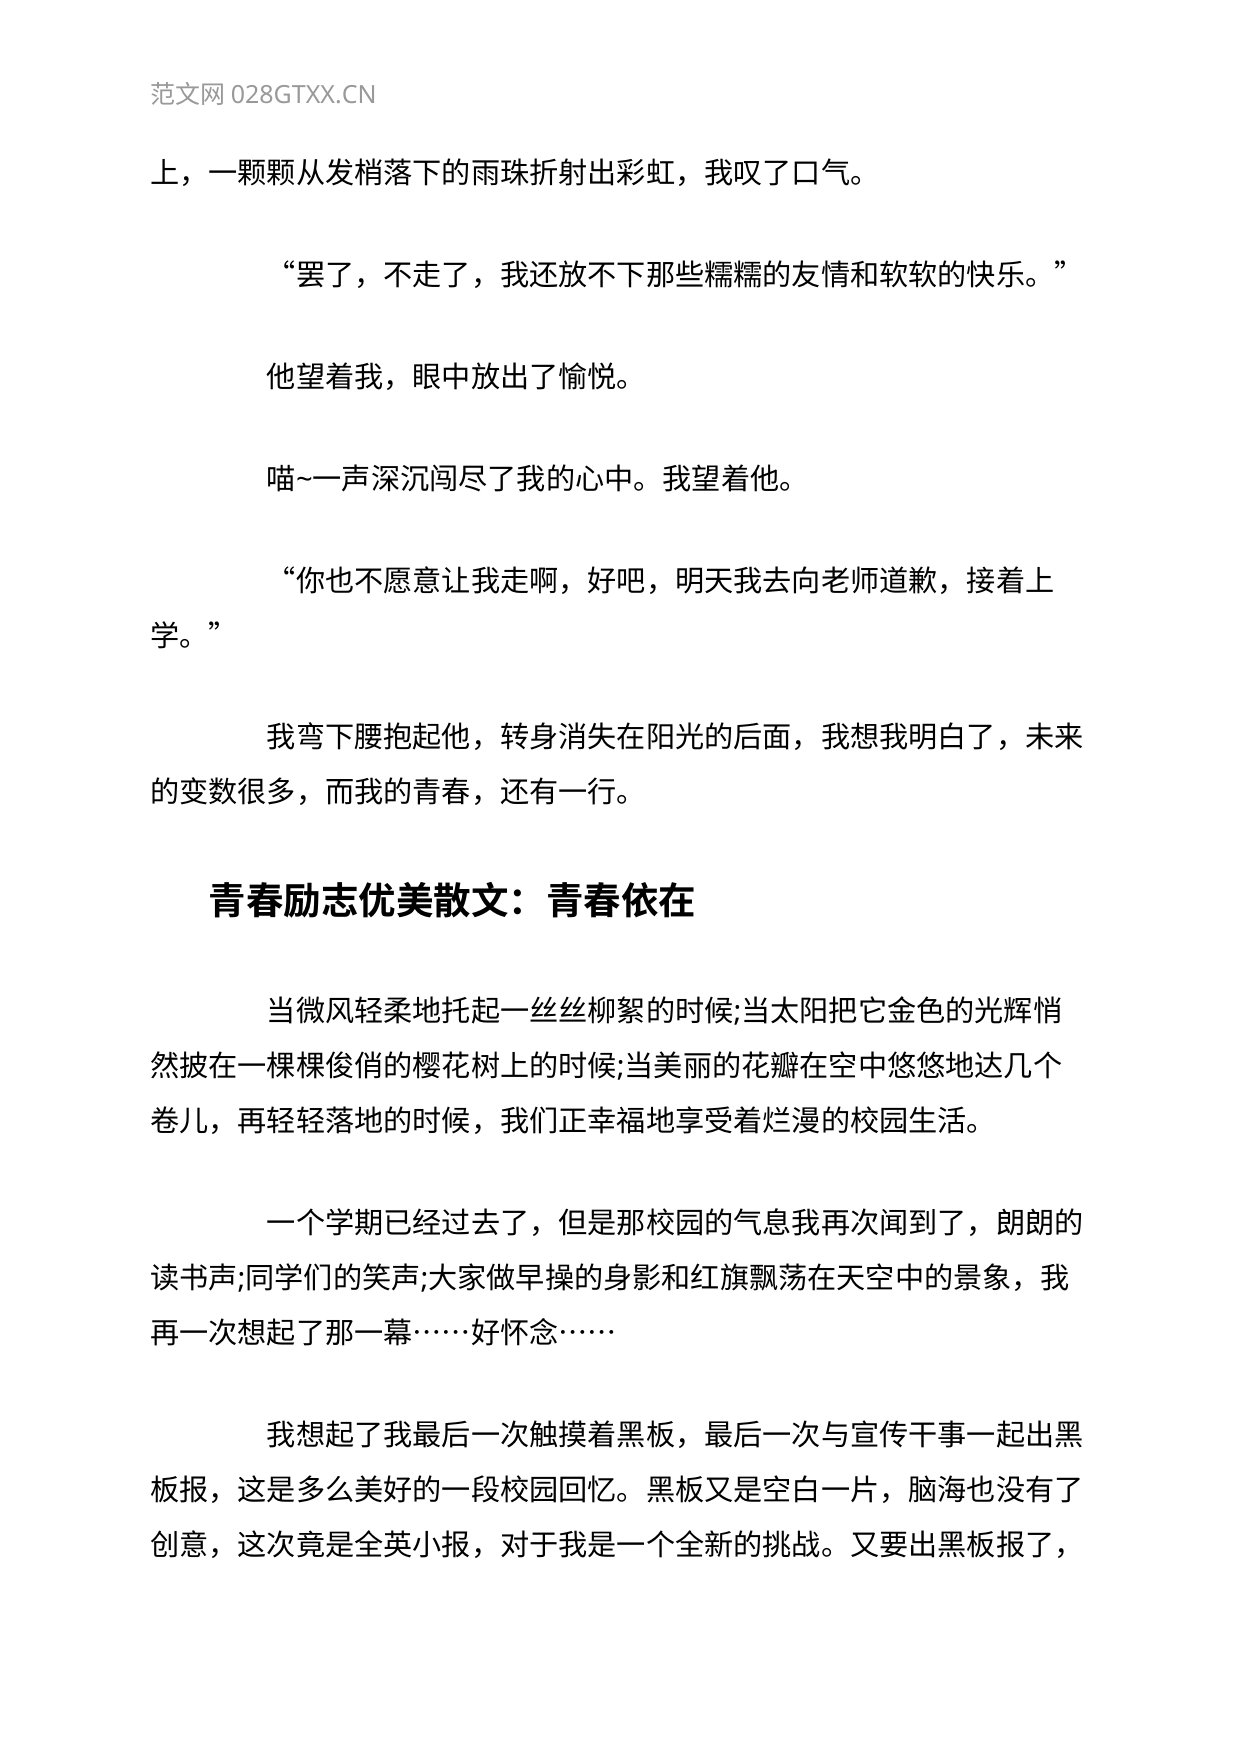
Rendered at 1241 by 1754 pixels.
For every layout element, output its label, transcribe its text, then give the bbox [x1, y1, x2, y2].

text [150, 150, 1090, 192]
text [150, 1411, 1090, 1563]
text 青春励志优美散文：青春依在 [150, 871, 1090, 925]
text 他望着我，眼中放出了愉悦。 [150, 353, 1090, 396]
text 当微风轻柔地托起一丝丝柳絮的时候;当太阳把它金色的光辉悄然披在一棵棵俊俏的樱花树上的时候;当美丽的花瓣在空中悠悠地达几个卷儿，再轻轻落地的时候，我们正幸福地享受着烂漫的校园生活。 [150, 988, 1090, 1140]
text “你也不愿意让我走啊，好吧，明天我去向老师道歉，接着上学。” [150, 557, 1090, 654]
text 我弯下腰抱起他，转身消失在阳光的后面，我想我明白了，未来的变数很多，而我的青春，还有一行。 [150, 714, 1090, 811]
text 一个学期已经过去了，但是那校园的气息我再次闻到了，朗朗的读书声;同学们的笑声;大家做早操的身影和红旗飘荡在天空中的景象，我再一次想起了那一幕……好怀念…… [150, 1200, 1090, 1352]
text “罢了，不走了，我还放不下那些糯糯的友情和软软的快乐。” [150, 252, 1090, 294]
text 喵~一声深沉闯尽了我的心中。我望着他。 [150, 455, 1090, 498]
